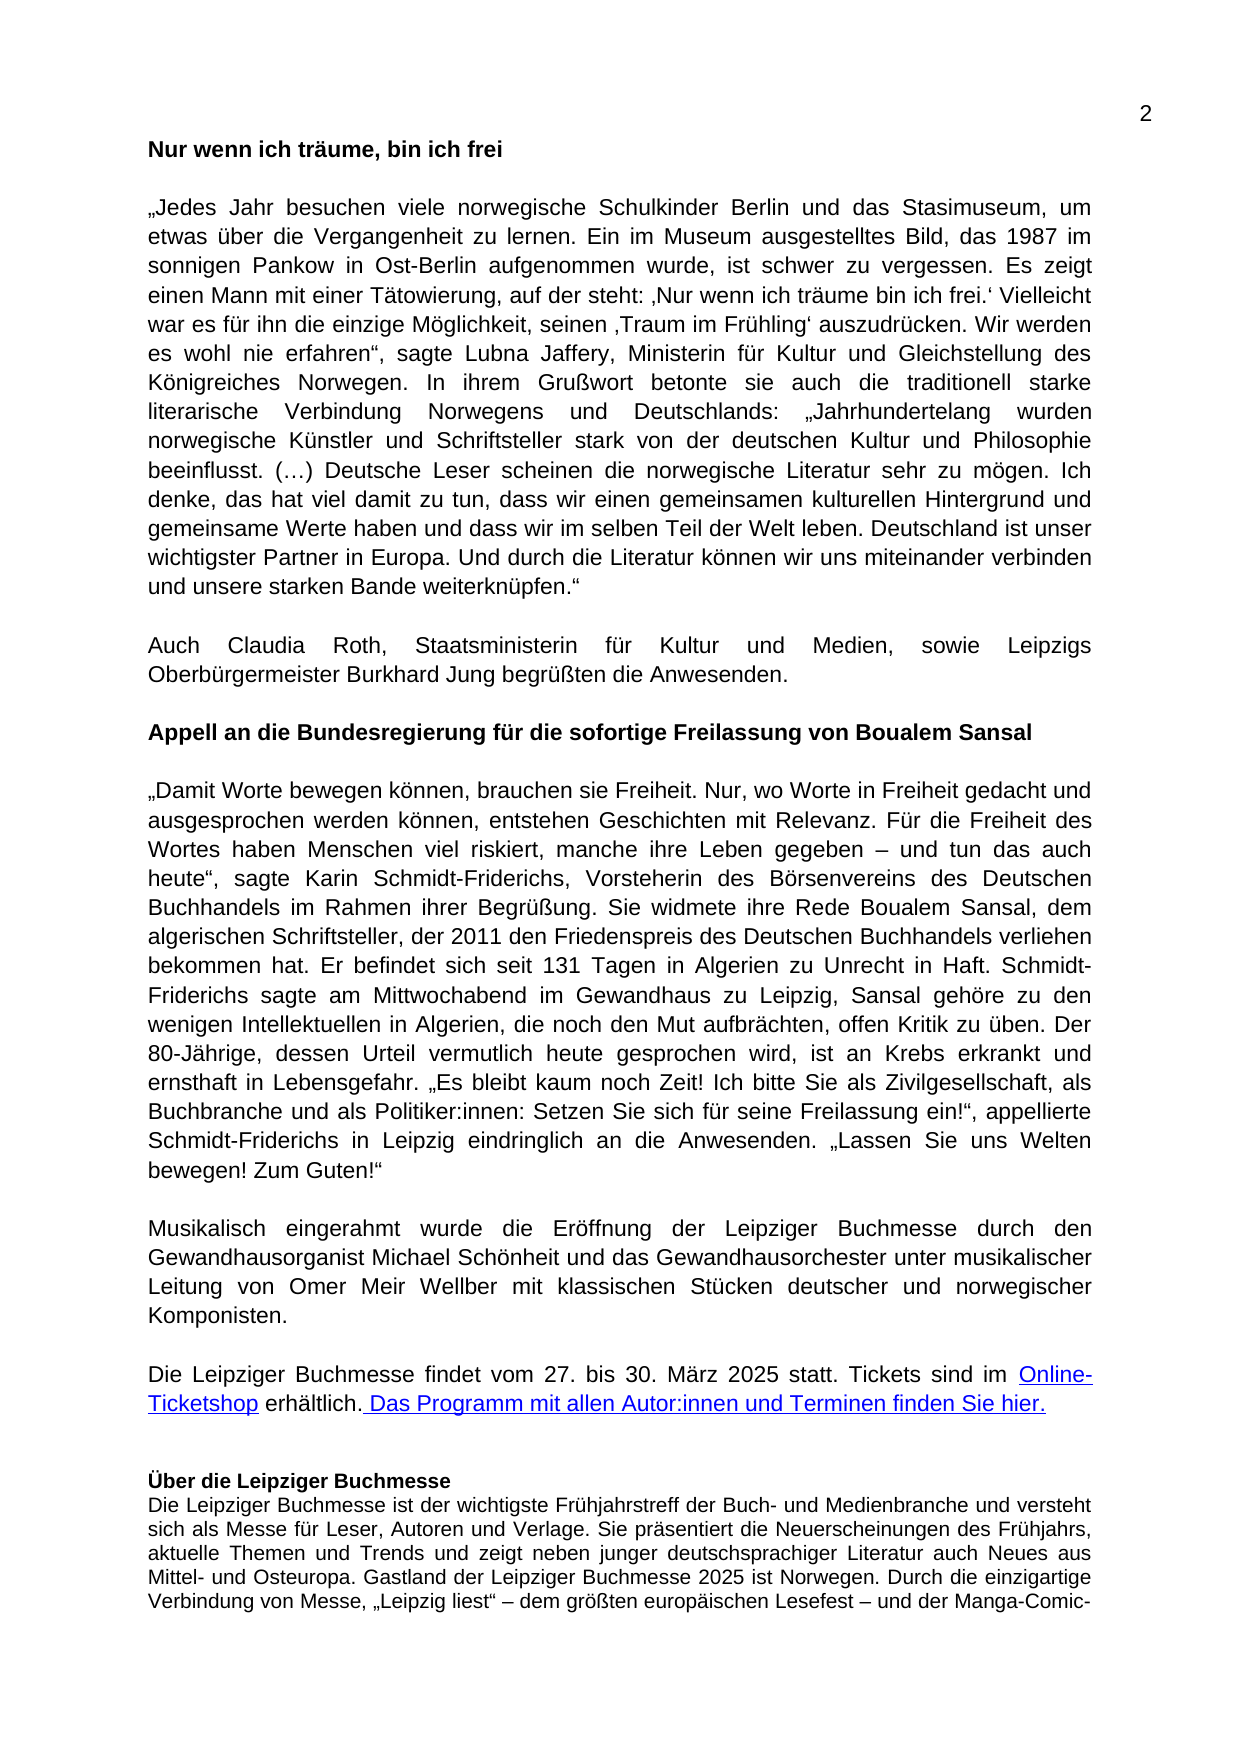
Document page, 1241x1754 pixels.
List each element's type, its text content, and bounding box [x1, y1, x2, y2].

text Auch Claudia Roth, Staatsministerin für Kultur und Medien, sowie Leipzigs Oberbürgermeister Burkhard Jung begrüßten die Anwesenden. [148, 629, 1093, 687]
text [148, 1493, 1093, 1613]
text „Jedes Jahr besuchen viele norwegische Schulkinder Berlin und das Stasimuseum, um etwas über die Vergangenheit zu lernen. Ein im Museum ausgestelltes Bild, das 1987 im sonnigen Pankow in Ost-Berlin aufgenommen wurde, ist schwer zu vergessen. Es zeigt einen Mann mit einer Tätowierung, auf der steht: ‚Nur wenn ich träume bin ich frei.‘ Vielleicht war es für ihn die einzige Möglichkeit, seinen ‚Traum im Frühling‘ auszudrücken. Wir werden es wohl nie erfahren“, sagte Lubna Jaffery, Ministerin für Kultur und Gleichstellung des Königreiches Norwegen. In ihrem Grußwort betonte sie auch die traditionell starke literarische Verbindung Norwegens und Deutschlands: „Jahrhundertelang wurden norwegische Künstler und Schriftsteller stark von der deutschen Kultur und Philosophie beeinflusst. (…) Deutsche Leser scheinen die norwegische Literatur sehr zu mögen. Ich denke, das hat viel damit zu tun, dass wir einen gemeinsamen kulturellen Hintergrund und gemeinsame Werte haben und dass wir im selben Teil der Welt leben. Deutschland ist unser wichtigster Partner in Europa. Und durch die Literatur können wir uns miteinander verbinden und unsere starken Bande weiterknüpfen.“ [148, 191, 1093, 599]
text Über die Leipziger Buchmesse [148, 1469, 1093, 1493]
text Musikalisch eingerahmt wurde die Eröffnung der Leipziger Buchmesse durch den Gewandhausorganist Michael Schönheit und das Gewandhausorchester unter musikalischer Leitung von Omer Meir Wellber mit klassischen Stücken deutscher und norwegischer Komponisten. [148, 1212, 1093, 1329]
text Appell an die Bundesregierung für die sofortige Freilassung von Boualem Sansal [148, 716, 1093, 745]
text Die Leipziger Buchmesse findet vom 27. bis 30. März 2025 statt. Tickets sind im Online-Ticketshop erhältlich. Das Programm mit allen Autor:innen und Terminen finden Sie hier. [148, 1358, 1093, 1416]
text Nur wenn ich träume, bin ich frei [148, 133, 1093, 162]
text „Damit Worte bewegen können, brauchen sie Freiheit. Nur, wo Worte in Freiheit gedacht und ausgesprochen werden können, entstehen Geschichten mit Relevanz. Für die Freiheit des Wortes haben Menschen viel riskiert, manche ihre Leben gegeben – und tun das auch heute“, sagte Karin Schmidt-Friderichs, Vorsteherin des Börsenvereins des Deutschen Buchhandels im Rahmen ihrer Begrüßung. Sie widmete ihre Rede Boualem Sansal, dem algerischen Schriftsteller, der 2011 den Friedenspreis des Deutschen Buchhandels verliehen bekommen hat. Er befindet sich seit 131 Tagen in Algerien zu Unrecht in Haft. Schmidt-Friderichs sagte am Mittwochabend im Gewandhaus zu Leipzig, Sansal gehöre zu den wenigen Intellektuellen in Algerien, die noch den Mut aufbrächten, offen Kritik zu üben. Der 80-Jährige, dessen Urteil vermutlich heute gesprochen wird, ist an Krebs erkrankt und ernsthaft in Lebensgefahr. „Es bleibt kaum noch Zeit! Ich bitte Sie als Zivilgesellschaft, als Buchbranche und als Politiker:innen: Setzen Sie sich für seine Freilassung ein!“, appellierte Schmidt-Friderichs in Leipzig eindringlich an die Anwesenden. „Lassen Sie uns Welten bewegen! Zum Guten!“ [148, 774, 1093, 1183]
